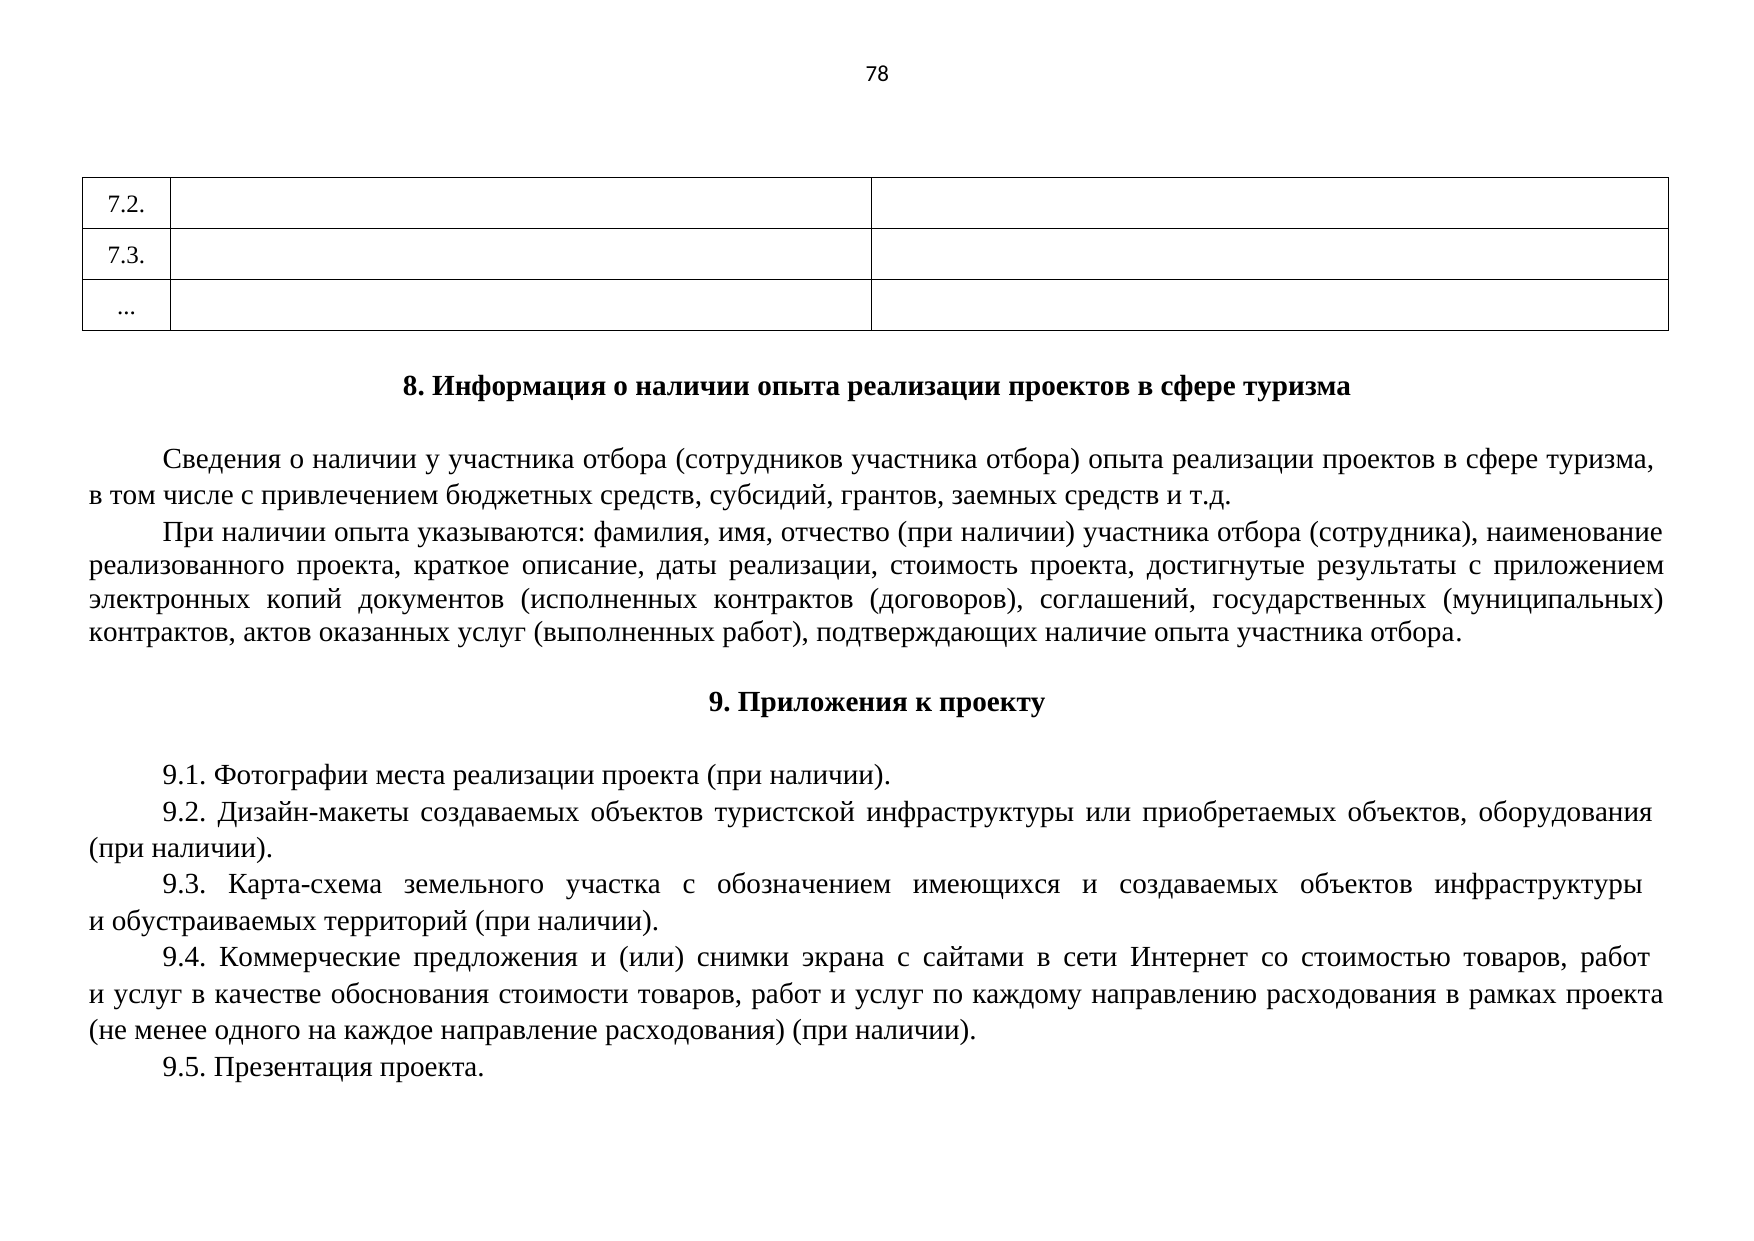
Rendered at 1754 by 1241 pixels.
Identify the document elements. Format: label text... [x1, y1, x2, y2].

table_cell 7.2. [83, 178, 170, 228]
table_cell ... [83, 280, 170, 330]
table_cell [171, 229, 871, 279]
table_cell [171, 280, 871, 330]
text Сведения о наличии у участника отбора (сотрудников участника отбора) опыта реализации проектов в сфере туризма, в том числе с привлечением бюджетных средств, субсидий, грантов, заемных средств и т.д. [89, 441, 1665, 511]
table_cell 7.3. [83, 229, 170, 279]
table_cell [171, 178, 871, 228]
text 9.4. Коммерческие предложения и (или) снимки экрана с сайтами в сети Интернет со стоимостью товаров, работ и услуг в качестве обоснования стоимости товаров, работ и услуг по каждому направлению расходования в рамках проекта (не менее одного на каждое направление расходования) (при наличии). [89, 939, 1665, 1046]
text 8. Информация о наличии опыта реализации проектов в сфере туризма [89, 368, 1665, 401]
text 9.5. Презентация проекта. [89, 1049, 1665, 1082]
text 9. Приложения к проекту [89, 684, 1665, 718]
table_cell [872, 229, 1668, 279]
table_cell [872, 280, 1668, 330]
text 9.3. Карта-схема земельного участка с обозначением имеющихся и создаваемых объектов инфраструктуры и обустраиваемых территорий (при наличии). [89, 867, 1665, 937]
text 9.2. Дизайн-макеты создаваемых объектов туристской инфраструктуры или приобретаемых объектов, оборудования (при наличии). [89, 794, 1665, 864]
text При наличии опыта указываются: фамилия, имя, отчество (при наличии) участника отбора (сотрудника), наименование реализованного проекта, краткое описание, даты реализации, стоимость проекта, достигнутые результаты с приложением электронных копий документов (исполненных контрактов (договоров), соглашений, государственных (муниципальных) контрактов, актов оказанных услуг (выполненных работ), подтверждающих наличие опыта участника отбора. [89, 514, 1665, 648]
table_cell [872, 178, 1668, 228]
text 9.1. Фотографии места реализации проекта (при наличии). [89, 757, 1665, 791]
